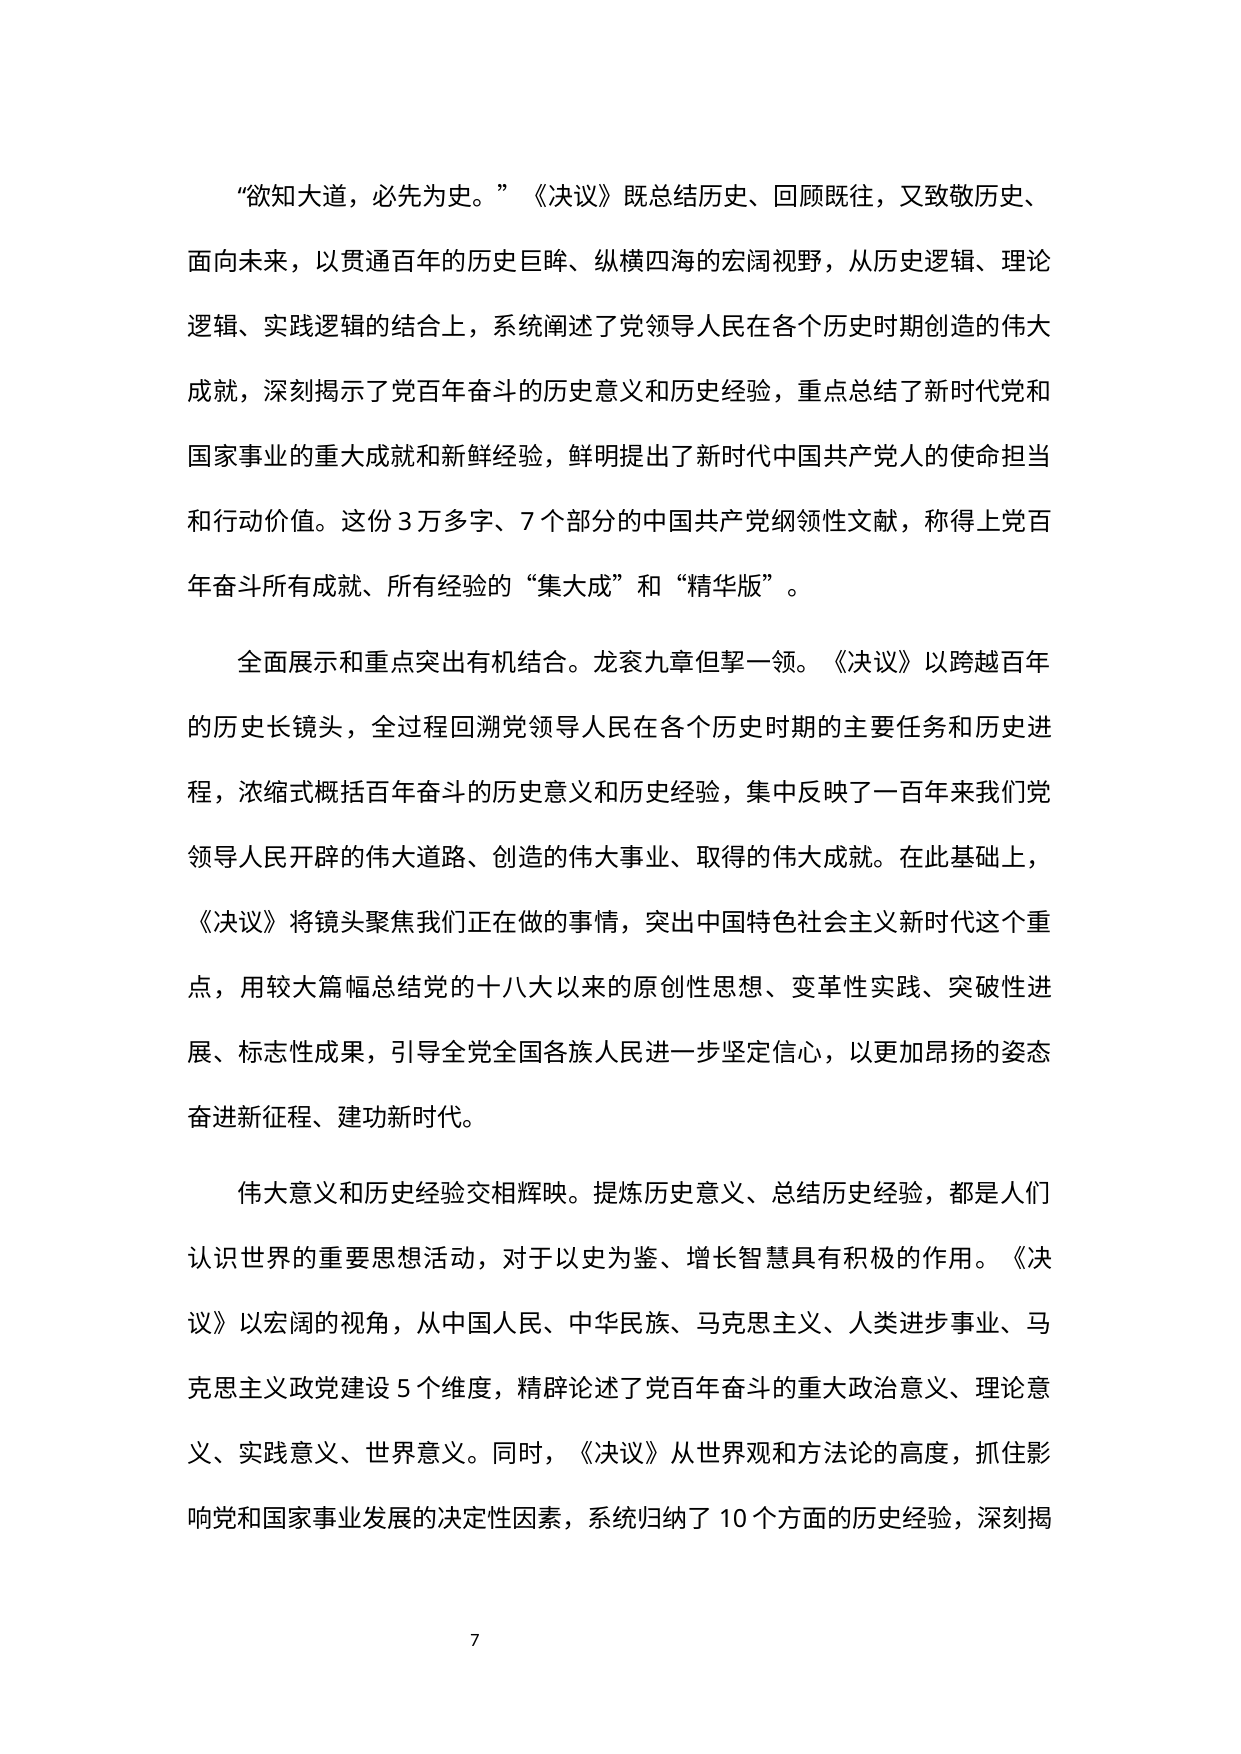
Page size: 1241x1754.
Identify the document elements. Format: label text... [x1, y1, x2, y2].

text “欲知大道，必先为史。”《决议》既总结历史、回顾既往，又致敬历史、面向未来，以贯通百年的历史巨眸、纵横四海的宏阔视野，从历史逻辑、理论逻辑、实践逻辑的结合上，系统阐述了党领导人民在各个历史时期创造的伟大成就，深刻揭示了党百年奋斗的历史意义和历史经验，重点总结了新时代党和国家事业的重大成就和新鲜经验，鲜明提出了新时代中国共产党人的使命担当和行动价值。这份3万多字、7个部分的中国共产党纲领性文献，称得上党百年奋斗所有成就、所有经验的“集大成”和“精华版”。 [187, 162, 1053, 617]
text 全面展示和重点突出有机结合。龙衮九章但挈一领。《决议》以跨越百年的历史长镜头，全过程回溯党领导人民在各个历史时期的主要任务和历史进程，浓缩式概括百年奋斗的历史意义和历史经验，集中反映了一百年来我们党领导人民开辟的伟大道路、创造的伟大事业、取得的伟大成就。在此基础上，《决议》将镜头聚焦我们正在做的事情，突出中国特色社会主义新时代这个重点，用较大篇幅总结党的十八大以来的原创性思想、变革性实践、突破性进展、标志性成果，引导全党全国各族人民进一步坚定信心，以更加昂扬的姿态奋进新征程、建功新时代。 [187, 628, 1053, 1148]
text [187, 1159, 1053, 1549]
